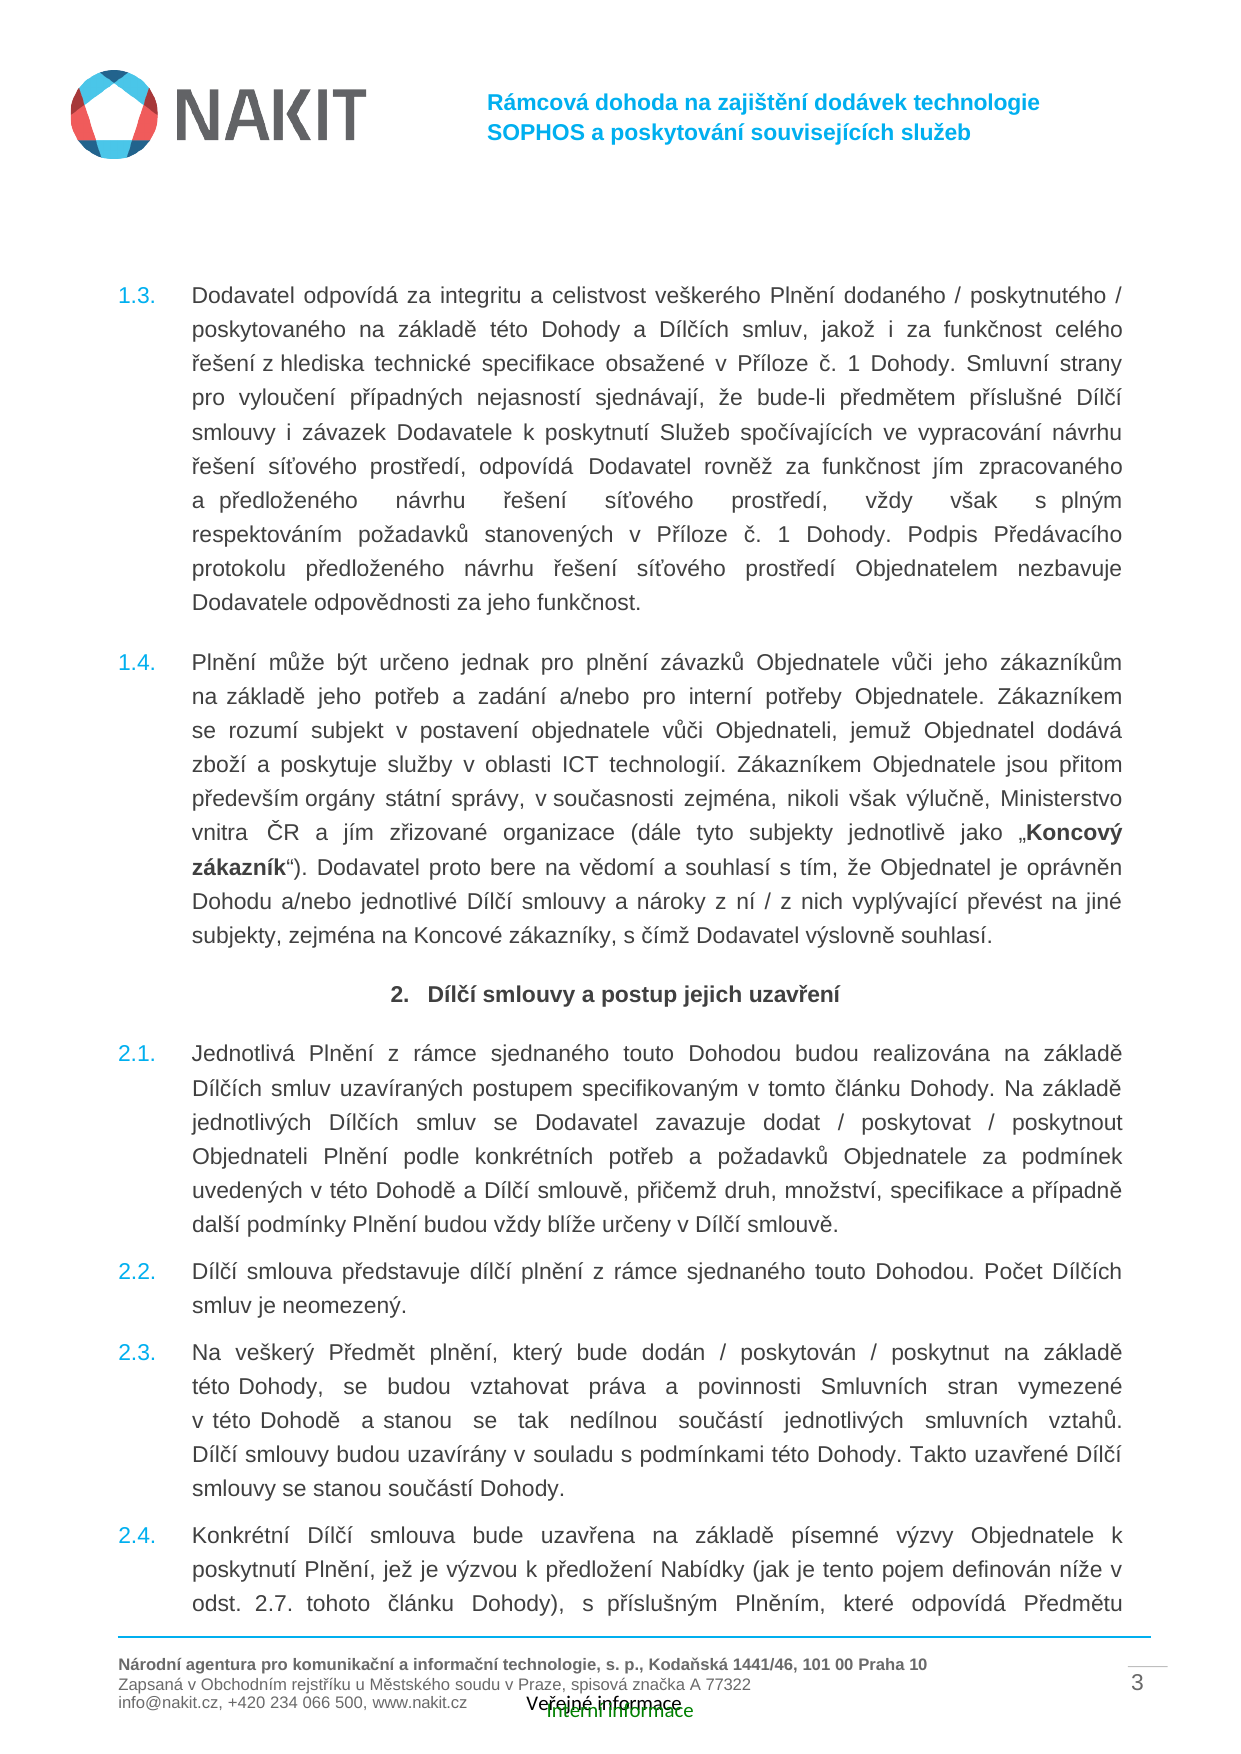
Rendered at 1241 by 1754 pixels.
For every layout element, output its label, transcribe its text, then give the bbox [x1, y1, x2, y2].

picture [70, 70, 367, 159]
subtitle Dílčí smlouvy a postup jejich uzavření [390, 981, 1163, 1007]
list Plnění může být určeno jednak pro plnění závazků Objednatele vůči jeho zákazníkům na základě jeho potřeb a zadání a/nebo pro interní potřeby Objednatele. Zákazníkem se rozumí subjekt v postavení objednatele vůči Objednateli, jemuž Objednatel dodává zboží a poskytuje služby v oblasti ICT technologií. Zákazníkem Objednatele jsou přitom především orgány státní správy, v současnosti zejména, nikoli však výlučně, Ministerstvo vnitra ČR a jím zřizované organizace (dále tyto subjekty jednotlivě jako „Koncový zákazník“). Dodavatel proto bere na vědomí a souhlasí s tím, že Objednatel je oprávněn Dohodu a/nebo jednotlivé Dílčí smlouvy a nároky z ní / z nich vyplývající převést na jiné subjekty, zejména na Koncové zákazníky, s čímž Dodavatel výslovně souhlasí. [118, 648, 1123, 948]
list Dodavatel odpovídá za integritu a celistvost veškerého Plnění dodaného / poskytnutého / poskytovaného na základě této Dohody a Dílčích smluv, jakož i za funkčnost celého řešení z hlediska technické specifikace obsažené v Příloze č. 1 Dohody. Smluvní strany pro vyloučení případných nejasností sjednávají, že bude-li předmětem příslušné Dílčí smlouvy i závazek Dodavatele k poskytnutí Služeb spočívajících ve vypracování návrhu řešení síťového prostředí, odpovídá Dodavatel rovněž za funkčnost jím zpracovaného a předloženého návrhu řešení síťového prostředí, vždy však s plným respektováním požadavků stanovených v Příloze č. 1 Dohody. Podpis Předávacího protokolu předloženého návrhu řešení síťového prostředí Objednatelem nezbavuje Dodavatele odpovědnosti za jeho funkčnost. [118, 282, 1122, 616]
list Na veškerý Předmět plnění, který bude dodán / poskytován / poskytnut na základě této Dohody, se budou vztahovat práva a povinnosti Smluvních stran vymezené v této Dohodě a stanou se tak nedílnou součástí jednotlivých smluvních vztahů. Dílčí smlouvy budou uzavírány v souladu s podmínkami této Dohody. Takto uzavřené Dílčí smlouvy se stanou součástí Dohody. [118, 1339, 1122, 1502]
list Jednotlivá Plnění z rámce sjednaného touto Dohodou budou realizována na základě Dílčích smluv uzavíraných postupem specifikovaným v tomto článku Dohody. Na základě jednotlivých Dílčích smluv se Dodavatel zavazuje dodat / poskytovat / poskytnout Objednateli Plnění podle konkrétních potřeb a požadavků Objednatele za podmínek uvedených v této Dohodě a Dílčí smlouvě, přičemž druh, množství, specifikace a případně další podmínky Plnění budou vždy blíže určeny v Dílčí smlouvě. [118, 1040, 1123, 1237]
list Dílčí smlouva představuje dílčí plnění z rámce sjednaného touto Dohodou. Počet Dílčích smluv je neomezený. [118, 1258, 1123, 1318]
